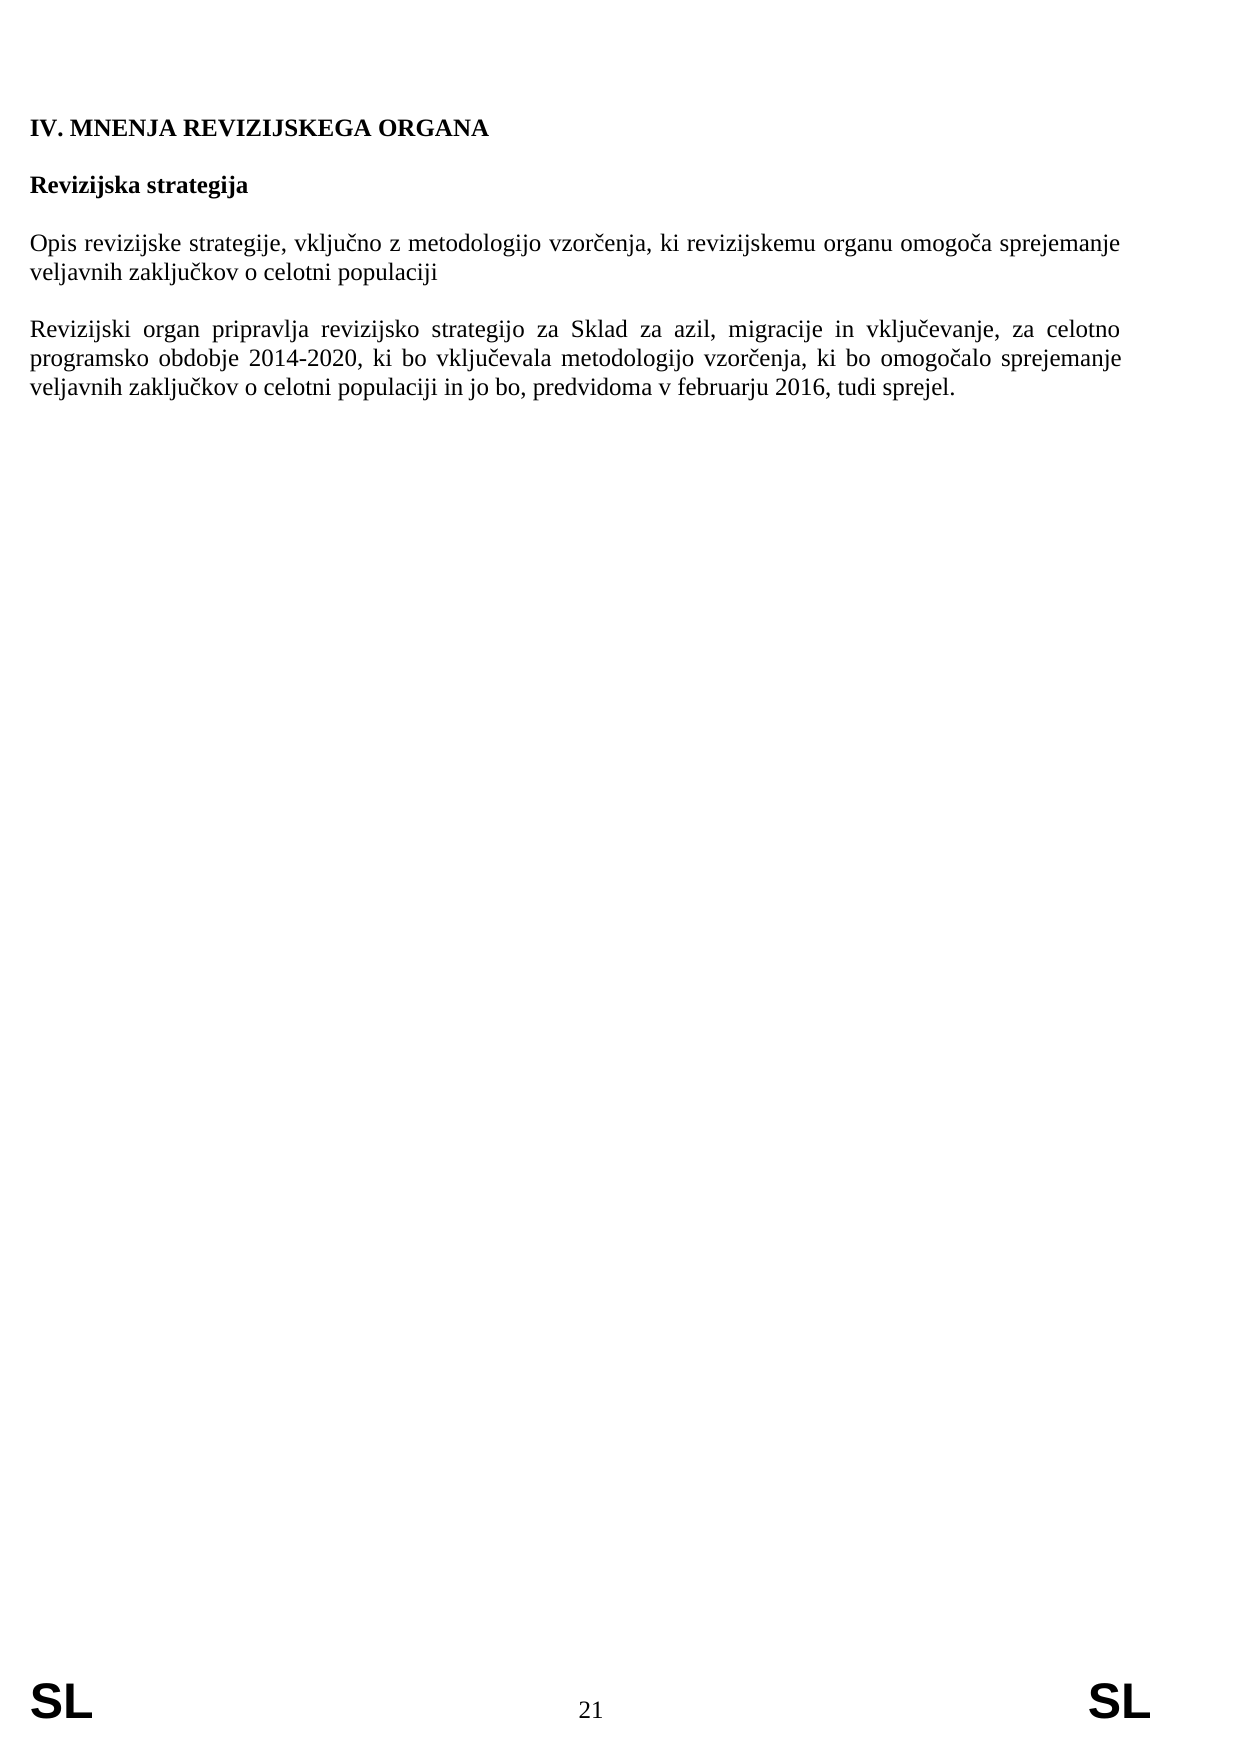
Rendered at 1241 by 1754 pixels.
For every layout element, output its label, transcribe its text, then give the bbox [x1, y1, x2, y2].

text Revizijska strategija [29, 170, 1122, 199]
subtitle IV. MNENJA REVIZIJSKEGA ORGANA [29, 113, 1122, 142]
text Revizijski organ pripravlja revizijsko strategijo za Sklad za azil, migracije in vključevanje, za celotno programsko obdobje 2014-2020, ki bo vključevala metodologijo vzorčenja, ki bo omogočalo sprejemanje veljavnih zaključkov o celotni populaciji in jo bo, predvidoma v februarju 2016, tudi sprejel. [29, 314, 1122, 400]
text Opis revizijske strategije, vključno z metodologijo vzorčenja, ki revizijskemu organu omogoča sprejemanje veljavnih zaključkov o celotni populaciji [29, 228, 1122, 285]
